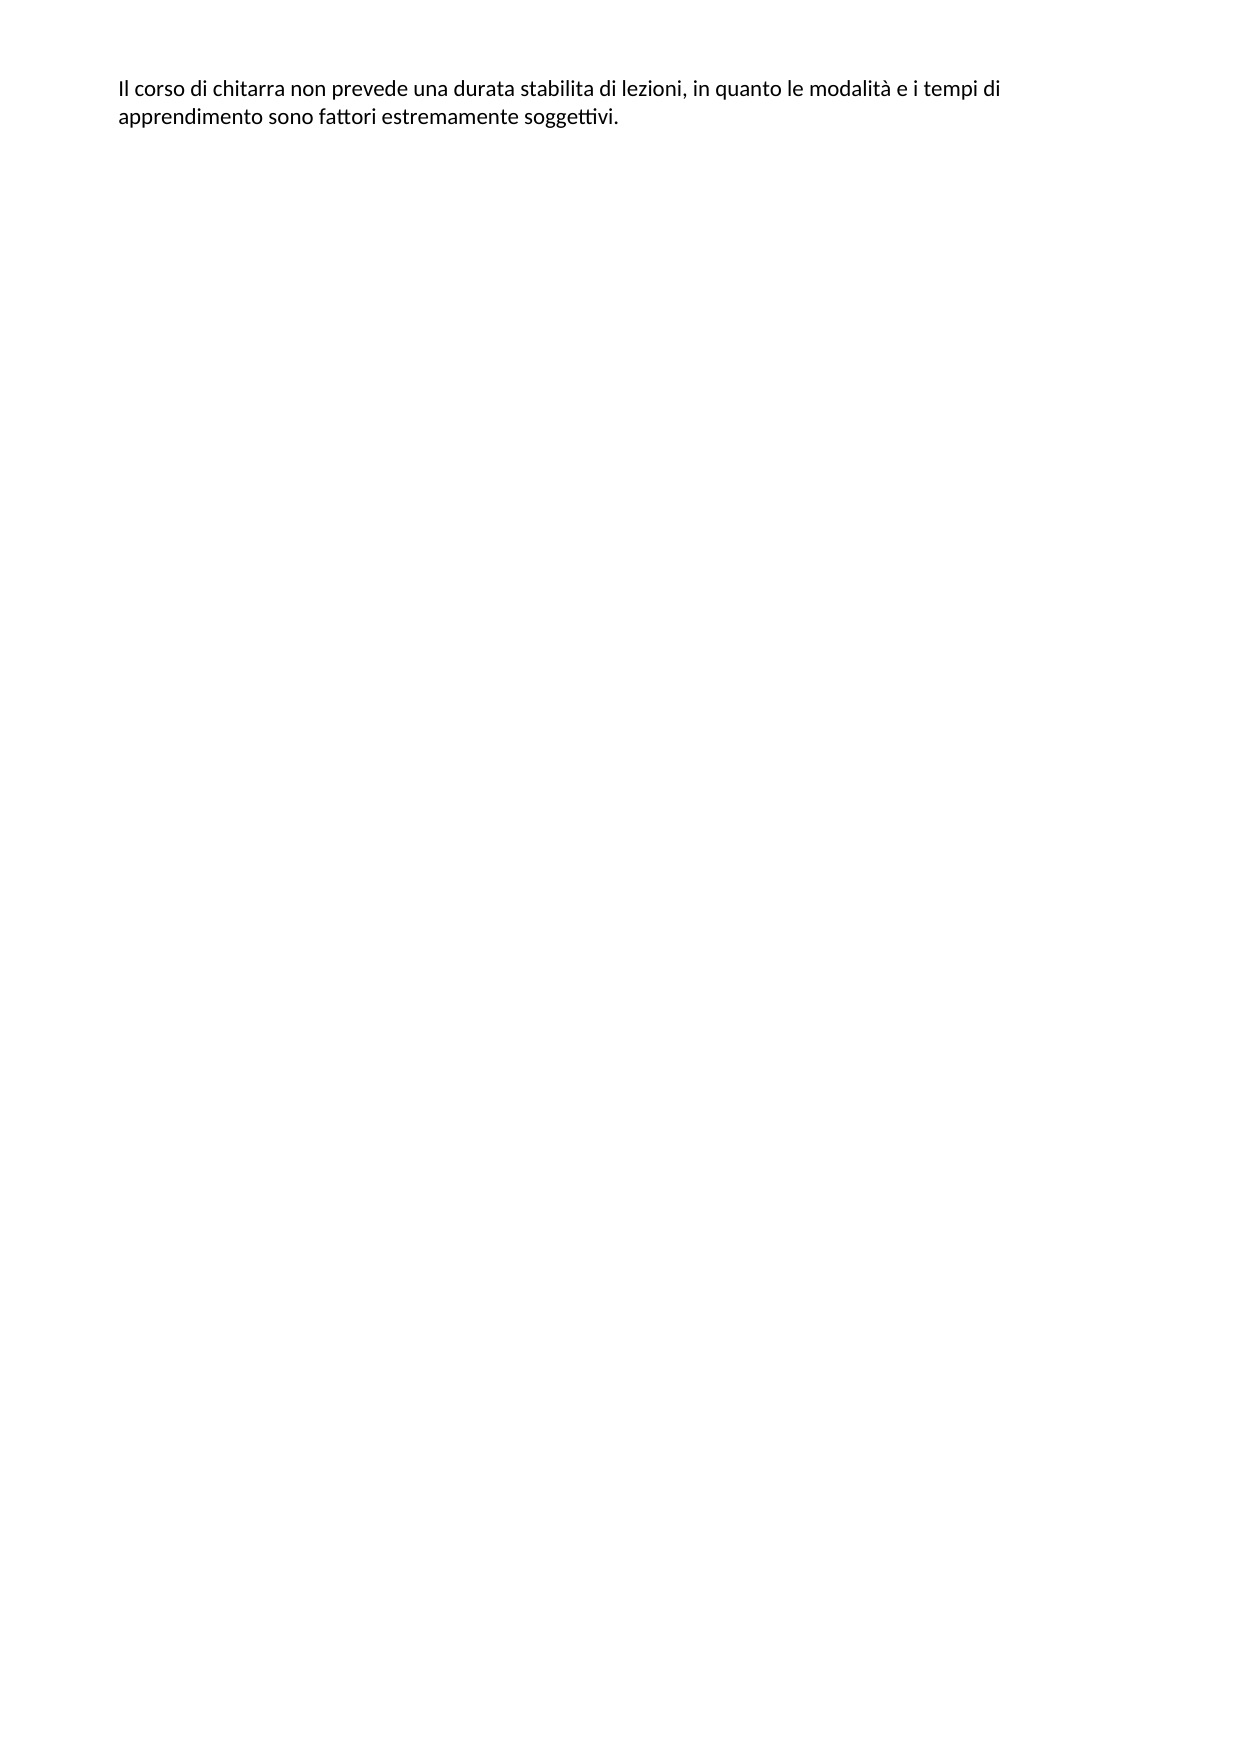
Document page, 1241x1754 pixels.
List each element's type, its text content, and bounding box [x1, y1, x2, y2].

text Il corso di chitarra non prevede una durata stabilita di lezioni, in quanto le modalità e i tempi di apprendimento sono fattori estremamente soggettivi. [118, 74, 1122, 130]
